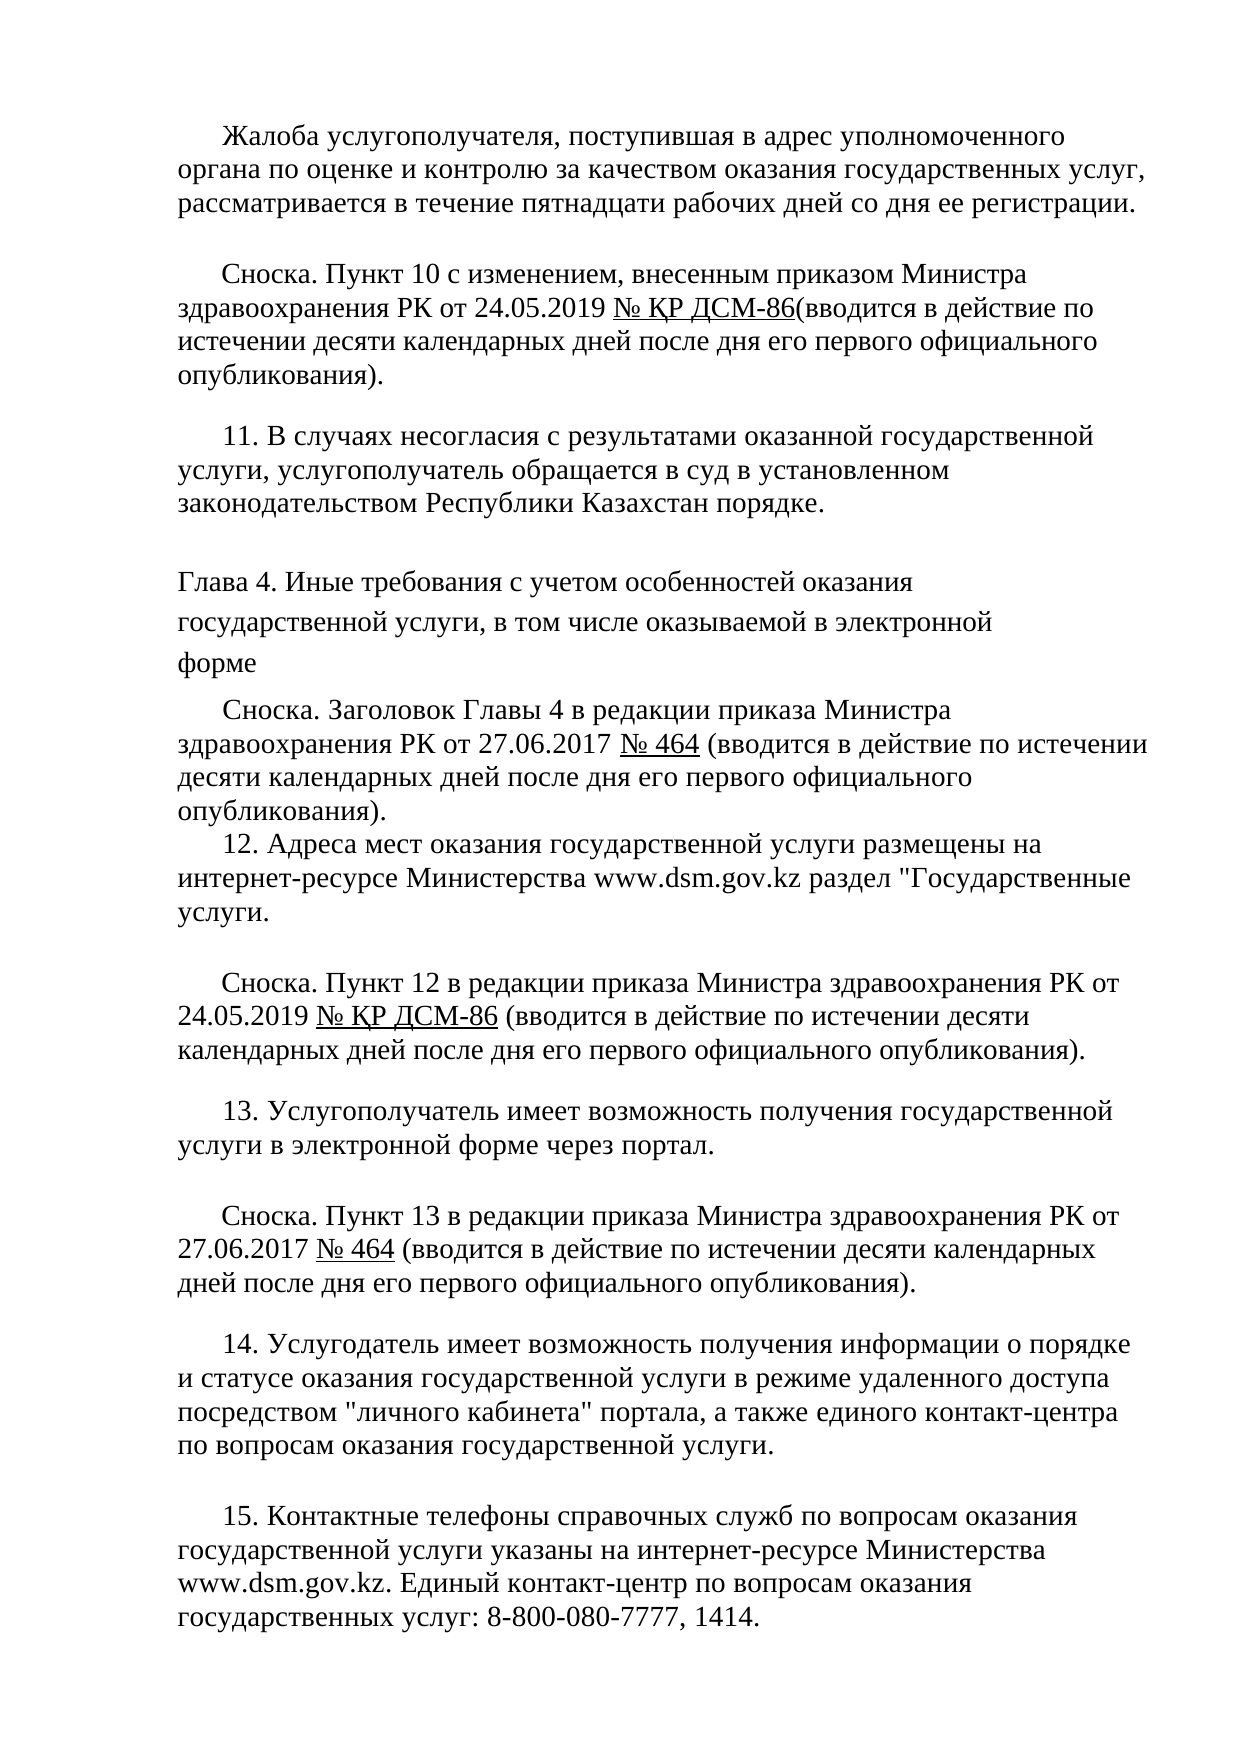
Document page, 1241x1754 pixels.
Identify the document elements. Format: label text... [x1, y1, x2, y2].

text Глава 4. Иные требования с учетом особенностей оказания государственной услуги, в том числе оказываемой в электронной форме [177, 557, 1152, 678]
text 12. Адреса мест оказания государственной услуги размещены на интернет-ресурсе Министерства www.dsm.gov.kz раздел "Государственные услуги. [177, 827, 1152, 927]
text 14. Услугодатель имеет возможность получения информации о порядке и статусе оказания государственной услуги в режиме удаленного доступа посредством "личного кабинета" портала, а также единого контакт-центра по вопросам оказания государственной услуги. [177, 1327, 1152, 1461]
text 11. В случаях несогласия с результатами оказанной государственной услуги, услугополучатель обращается в суд в установленном законодательством Республики Казахстан порядке. [177, 418, 1152, 519]
text Сноска. Заголовок Главы 4 в редакции приказа Министра здравоохранения РК от 27.06.2017 № 464 (вводится в действие по истечении десяти календарных дней после дня его первого официального опубликования). [177, 692, 1152, 827]
text Жалоба услугополучателя, поступившая в адрес уполномоченного органа по оценке и контролю за качеством оказания государственных услуг, рассматривается в течение пятнадцати рабочих дней со дня ее регистрации. [177, 118, 1152, 219]
text 13. Услугополучатель имеет возможность получения государственной услуги в электронной форме через портал. [177, 1093, 1152, 1161]
text 15. Контактные телефоны справочных служб по вопросам оказания государственной услуги указаны на интернет-ресурсе Министерства www.dsm.gov.kz. Единый контакт-центр по вопросам оказания государственных услуг: 8-800-080-7777, 1414. [177, 1498, 1152, 1632]
text Сноска. Пункт 10 с изменением, внесенным приказом Министра здравоохранения РК от 24.05.2019 № ҚР ДСМ-86(вводится в действие по истечении десяти календарных дней после дня его первого официального опубликования). [177, 256, 1152, 418]
text Сноска. Пункт 13 в редакции приказа Министра здравоохранения РК от 27.06.2017 № 464 (вводится в действие по истечении десяти календарных дней после дня его первого официального опубликования). [177, 1198, 1152, 1327]
text Сноска. Пункт 12 в редакции приказа Министра здравоохранения РК от 24.05.2019 № ҚР ДСМ-86 (вводится в действие по истечении десяти календарных дней после дня его первого официального опубликования). [177, 965, 1152, 1093]
